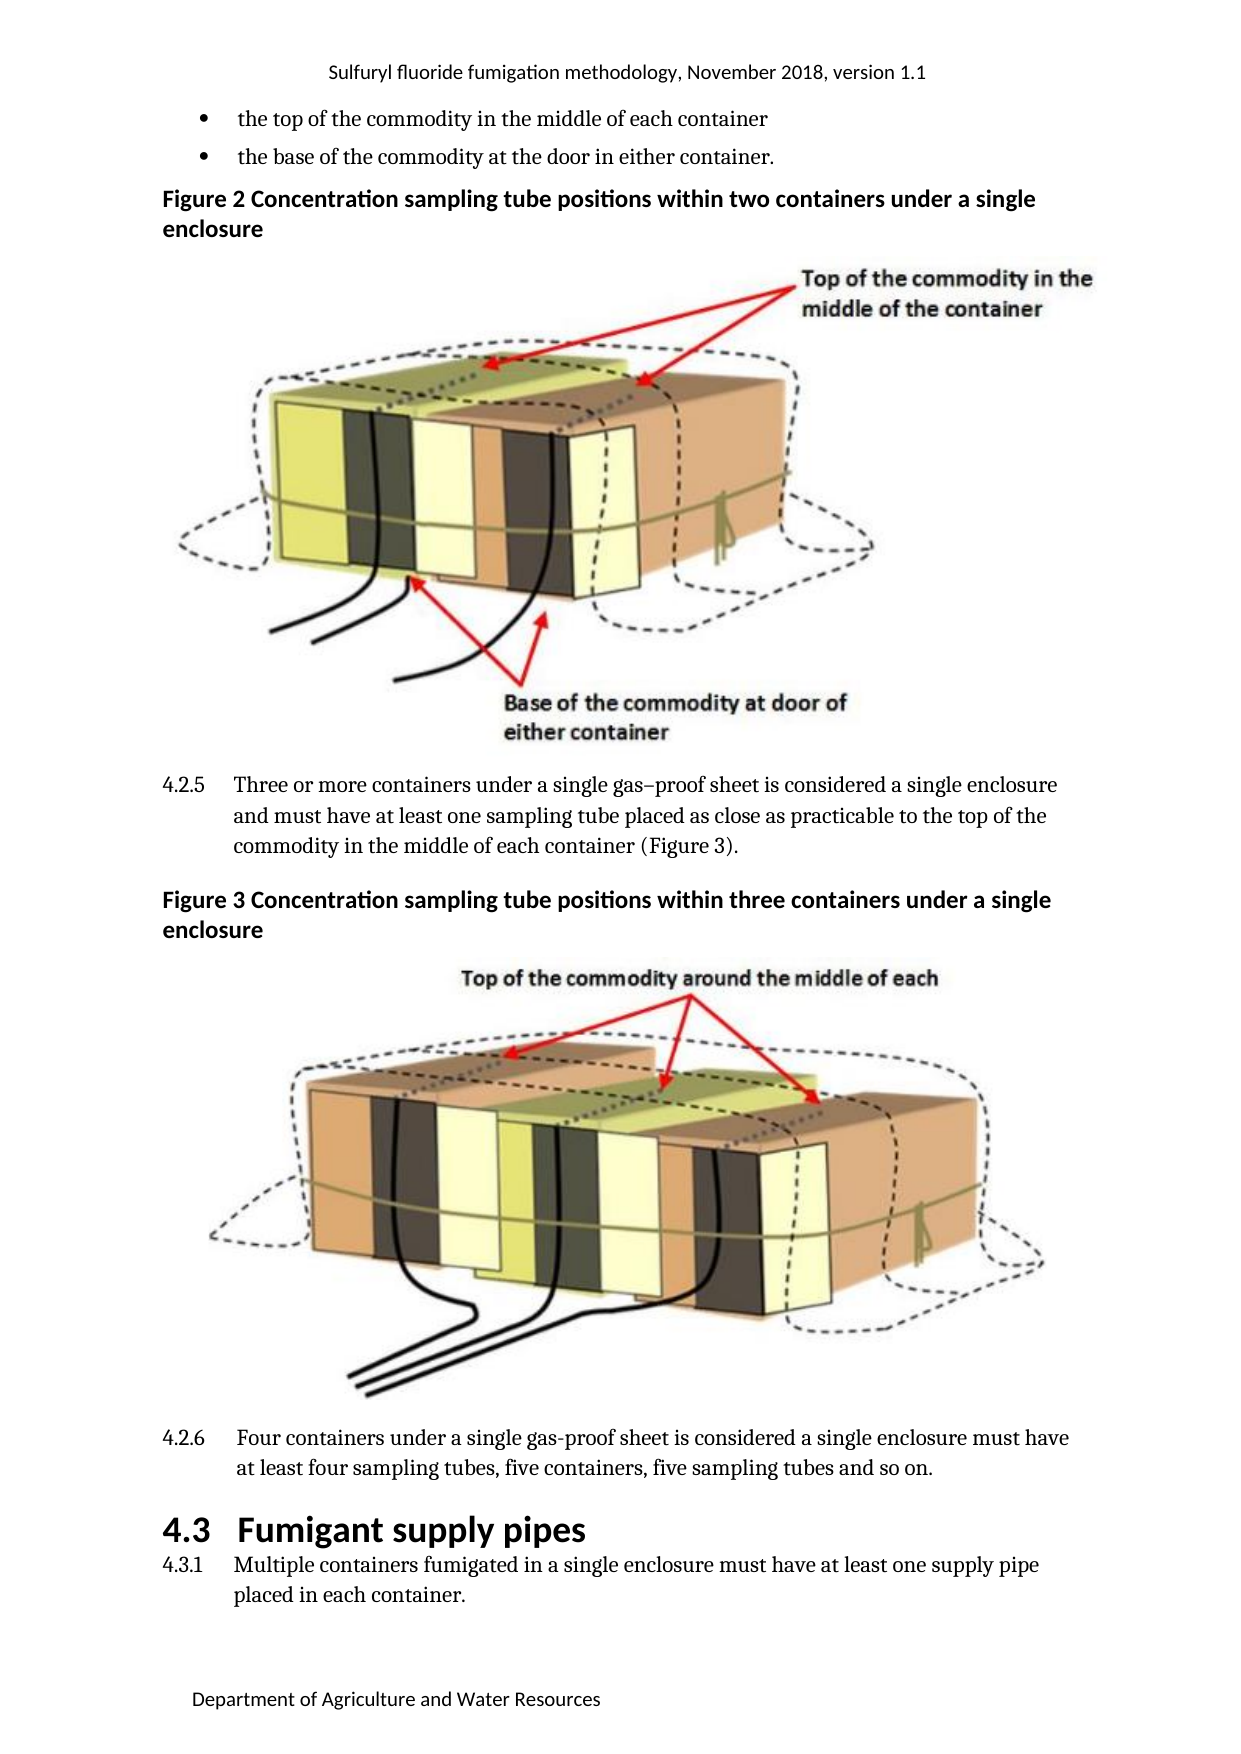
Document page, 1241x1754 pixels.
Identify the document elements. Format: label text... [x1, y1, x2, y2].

picture [162, 256, 1108, 760]
text Figure 3 Concentration sampling tube positions within three containers under a single enclosure [162, 884, 1092, 945]
text 4.2.6 Four containers under a single gas-proof sheet is considered a single enclosure must have at least four sampling tubes, five containers, five sampling tubes and so on. [162, 1424, 1092, 1481]
subtitle Fumigant supply pipes [162, 1506, 1092, 1551]
list the top of the commodity in the middle of each container [200, 105, 1092, 132]
text 4.3.1 Multiple containers fumigated in a single enclosure must have at least one supply pipe placed in each container. [162, 1551, 1092, 1608]
picture [208, 957, 1047, 1400]
list the base of the commodity at the door in either container. [200, 144, 1092, 171]
text Figure 2 Concentration sampling tube positions within two containers under a single enclosure [162, 183, 1092, 244]
text 4.2.5 Three or more containers under a single gas–proof sheet is considered a single enclosure and must have at least one sampling tube placed as close as practicable to the top of the commodity in the middle of each container (Figure 3). [162, 772, 1092, 859]
